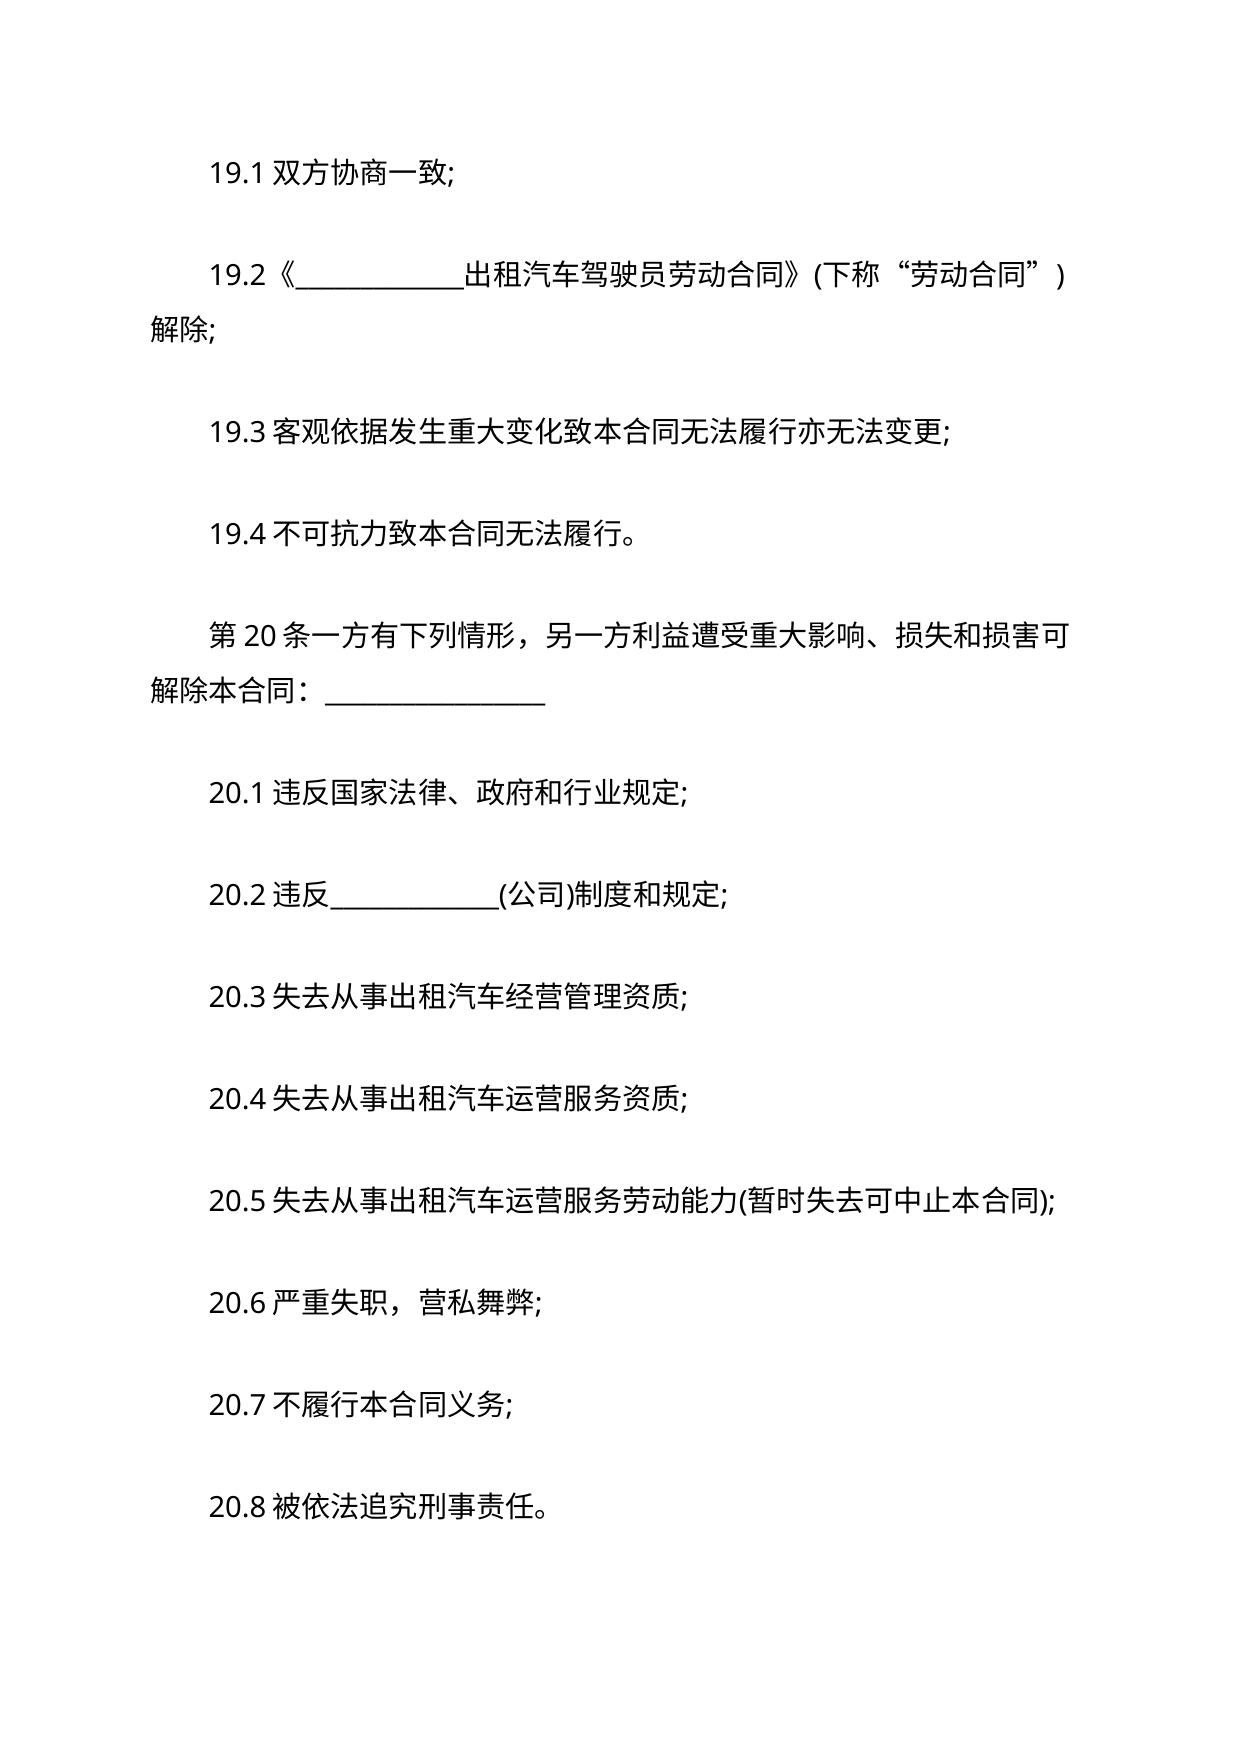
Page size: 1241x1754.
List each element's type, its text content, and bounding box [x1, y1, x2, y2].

text 20.4失去从事出租汽车运营服务资质; [150, 1076, 1090, 1118]
text 第20条一方有下列情形，另一方利益遭受重大影响、损失和损害可解除本合同：_________________ [150, 613, 1090, 710]
text 19.2《_____________出租汽车驾驶员劳动合同》(下称“劳动合同”)解除; [150, 252, 1090, 349]
text 19.1双方协商一致; [150, 150, 1090, 192]
text 20.8被依法追究刑事责任。 [150, 1484, 1090, 1526]
text 20.5失去从事出租汽车运营服务劳动能力(暂时失去可中止本合同); [150, 1178, 1090, 1220]
text 20.6严重失职，营私舞弊; [150, 1280, 1090, 1322]
text 20.7不履行本合同义务; [150, 1382, 1090, 1424]
text 19.4不可抗力致本合同无法履行。 [150, 511, 1090, 553]
text 20.2违反_____________(公司)制度和规定; [150, 872, 1090, 914]
text 20.1违反国家法律、政府和行业规定; [150, 770, 1090, 812]
text 19.3客观依据发生重大变化致本合同无法履行亦无法变更; [150, 409, 1090, 451]
text 20.3失去从事出租汽车经营管理资质; [150, 974, 1090, 1016]
